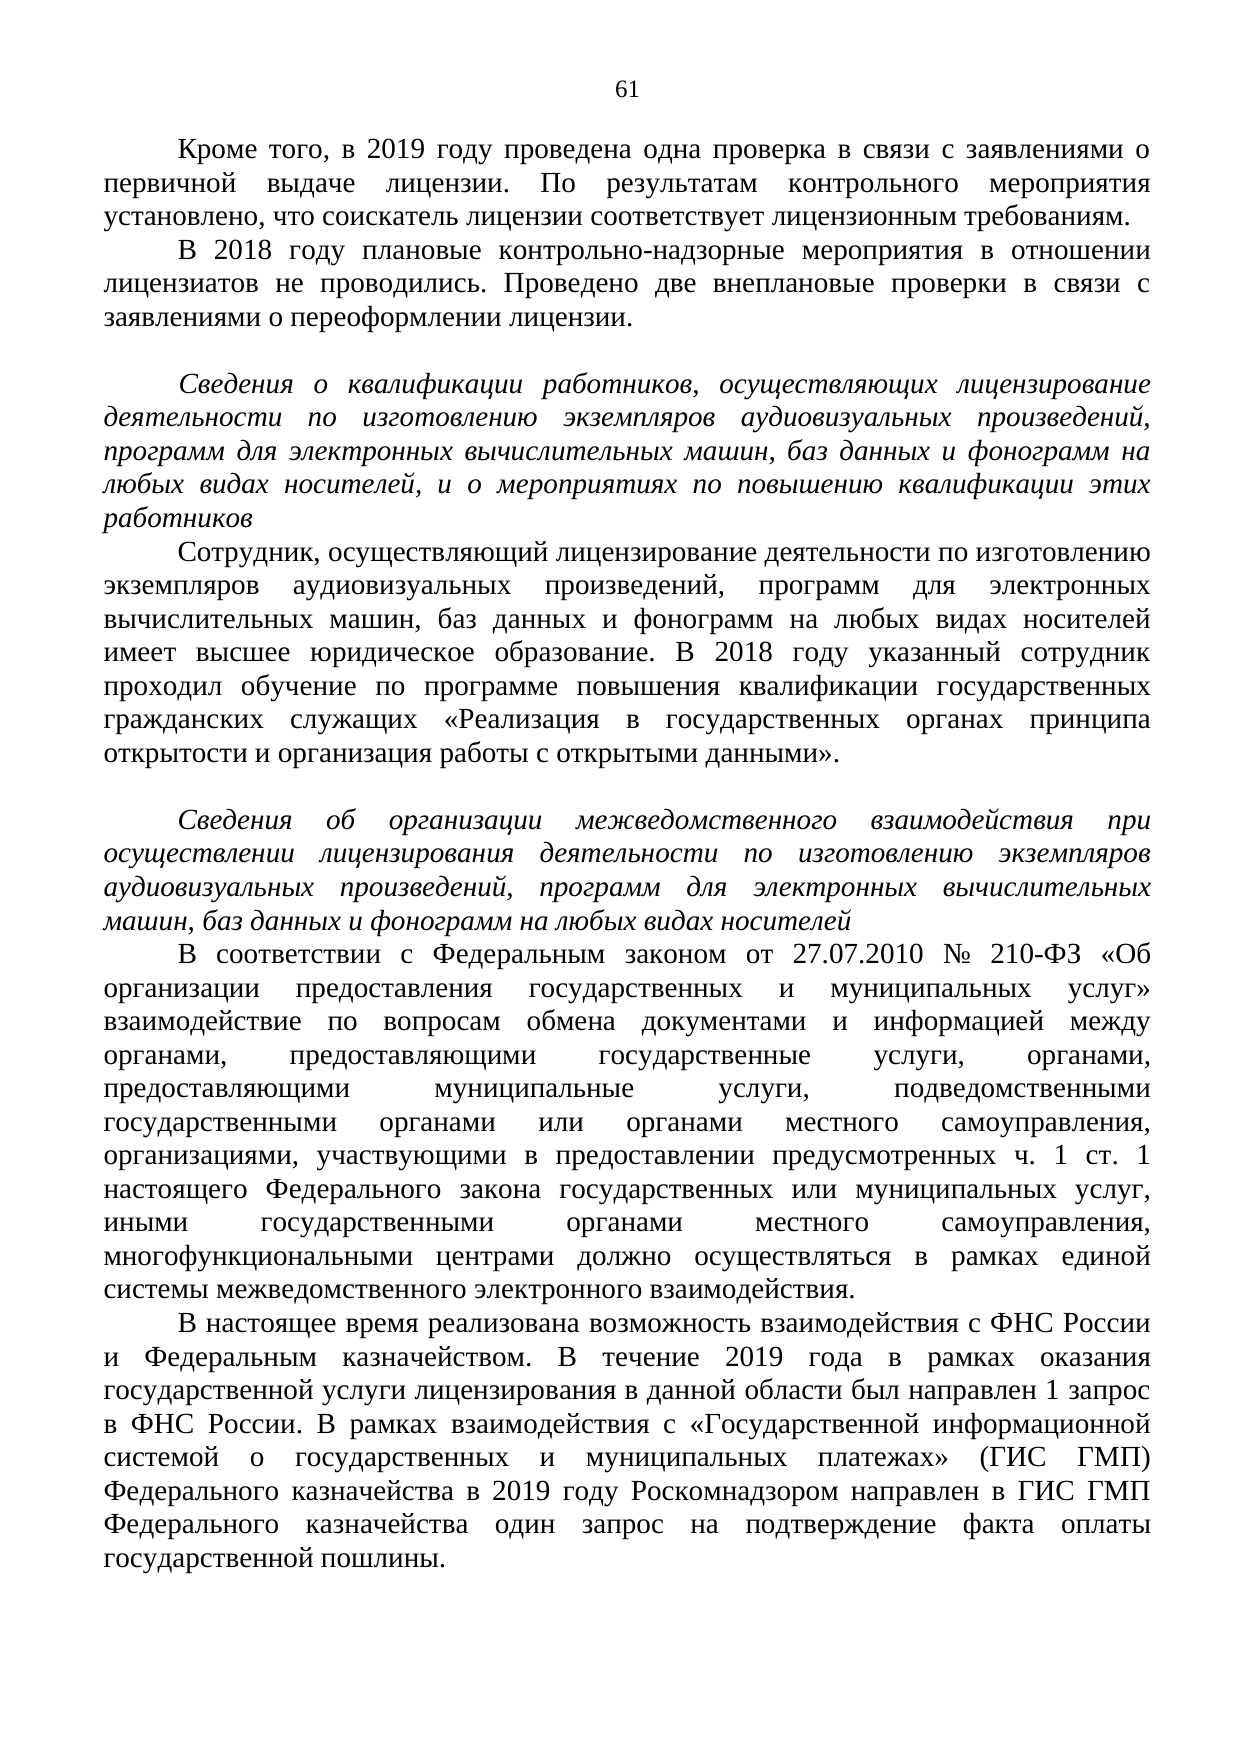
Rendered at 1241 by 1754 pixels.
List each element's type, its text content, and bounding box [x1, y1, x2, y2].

text В соответствии с Федеральным законом от 27.07.2010 № 210-ФЗ «Об организации предоставления государственных и муниципальных услуг» взаимодействие по вопросам обмена документами и информацией между органами, предоставляющими государственные услуги, органами, предоставляющими муниципальные услуги, подведомственными государственными органами или органами местного самоуправления, организациями, участвующими в предоставлении предусмотренных ч. 1 ст. 1 настоящего Федерального закона государственных или муниципальных услуг, иными государственными органами местного самоуправления, многофункциональными центрами должно осуществляться в рамках единой системы межведомственного электронного взаимодействия. [103, 936, 1152, 1305]
text В настоящее время реализована возможность взаимодействия с ФНС России и Федеральным казначейством. В течение 2019 года в рамках оказания государственной услуги лицензирования в данной области был направлен 1 запрос в ФНС России. В рамках взаимодействия с «Государственной информационной системой о государственных и муниципальных платежах» (ГИС ГМП) Федерального казначейства в 2019 году Роскомнадзором направлен в ГИС ГМП Федерального казначейства один запрос на подтверждение факта оплаты государственной пошлины. [103, 1305, 1152, 1573]
text В 2018 году плановые контрольно-надзорные мероприятия в отношении лицензиатов не проводились. Проведено две внеплановые проверки в связи с заявлениями о переоформлении лицензии. [103, 232, 1152, 332]
text Cведения об организации межведомственного взаимодействия при осуществлении лицензирования деятельности по изготовлению экземпляров аудиовизуальных произведений, программ для электронных вычислительных машин, баз данных и фонограмм на любых видах носителей [103, 802, 1152, 936]
text Сотрудник, осуществляющий лицензирование деятельности по изготовлению экземпляров аудиовизуальных произведений, программ для электронных вычислительных машин, баз данных и фонограмм на любых видах носителей имеет высшее юридическое образование. В 2018 году указанный сотрудник проходил обучение по программе повышения квалификации государственных гражданских служащих «Реализация в государственных органах принципа открытости и организация работы с открытыми данными». [103, 534, 1152, 768]
text Сведения о квалификации работников, осуществляющих лицензирование деятельности по изготовлению экземпляров аудиовизуальных произведений, программ для электронных вычислительных машин, баз данных и фонограмм на любых видах носителей, и о мероприятиях по повышению квалификации этих работников [103, 366, 1152, 534]
text Кроме того, в 2019 году проведена одна проверка в связи с заявлениями о первичной выдаче лицензии. По результатам контрольного мероприятия установлено, что соискатель лицензии соответствует лицензионным требованиям. [103, 131, 1152, 232]
